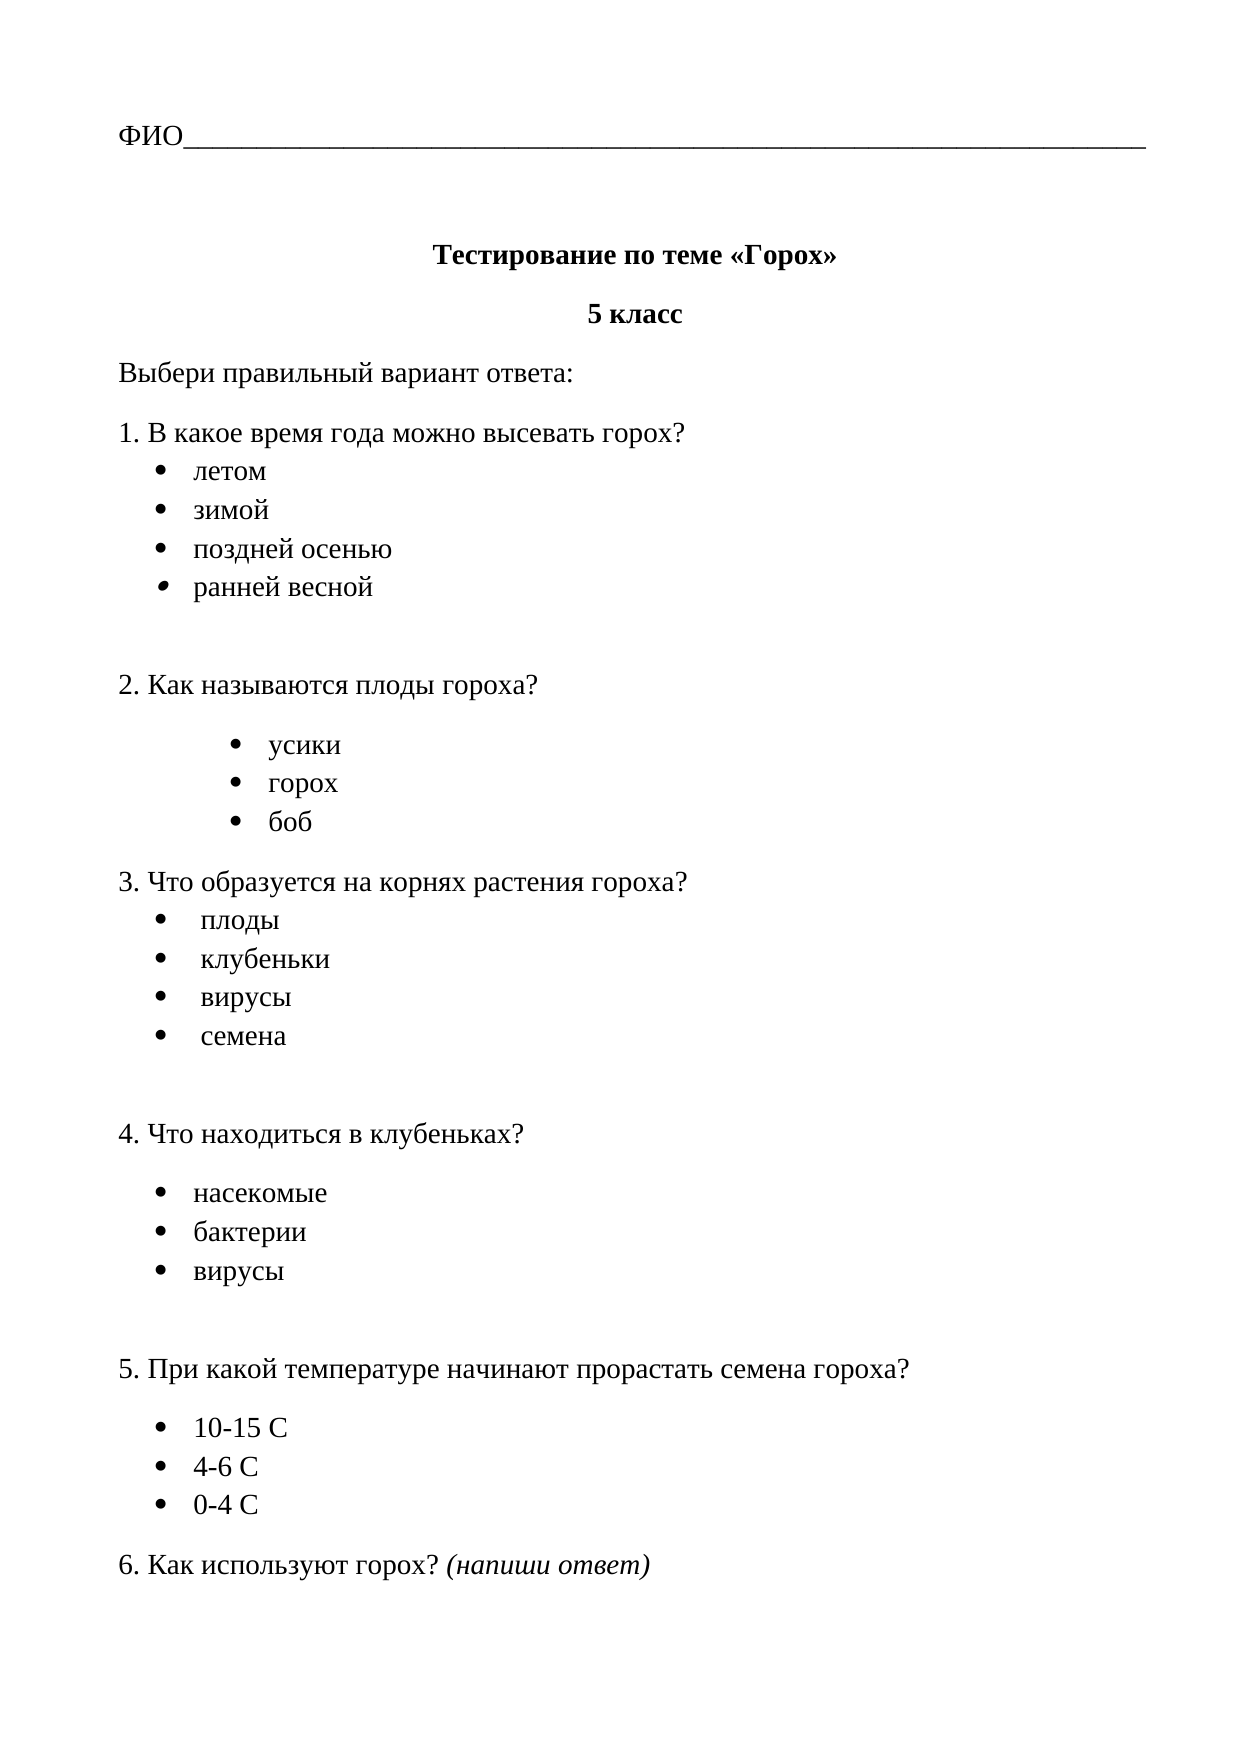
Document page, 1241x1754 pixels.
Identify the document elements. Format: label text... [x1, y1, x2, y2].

list 10-15 С [156, 1410, 1152, 1444]
list клубеньки [156, 941, 1152, 974]
list горох [231, 766, 1152, 799]
list бактерии [156, 1214, 1152, 1248]
text 2. Как называются плоды гороха? [118, 667, 1152, 701]
text Тестирование по теме «Горох» [118, 237, 1152, 270]
text 5 класс [118, 296, 1152, 330]
list летом [156, 453, 1152, 487]
list усики [231, 727, 1152, 761]
list насекомые [156, 1176, 1152, 1209]
list плоды [156, 902, 1152, 936]
list поздней осенью [156, 531, 1152, 564]
list боб [231, 804, 1152, 838]
text 3. Что образуется на корнях растения гороха? [118, 864, 1152, 897]
text 4. Что находиться в клубеньках? [118, 1116, 1152, 1150]
list вирусы [156, 979, 1152, 1013]
list 0-4 С [156, 1487, 1152, 1521]
text ФИО__________________________________________________________________ [118, 118, 1152, 152]
text 5. При какой температуре начинают прорастать семена гороха? [118, 1351, 1152, 1384]
list зимой [156, 492, 1152, 526]
list ранней весной [156, 569, 1152, 603]
text Выбери правильный вариант ответа: [118, 356, 1152, 389]
text 1. В какое время года можно высевать горох? [118, 415, 1152, 448]
list вирусы [156, 1253, 1152, 1286]
list 4-6 С [156, 1449, 1152, 1482]
list семена [156, 1018, 1152, 1052]
text 6. Как используют горох? (напиши ответ) [118, 1547, 1152, 1581]
